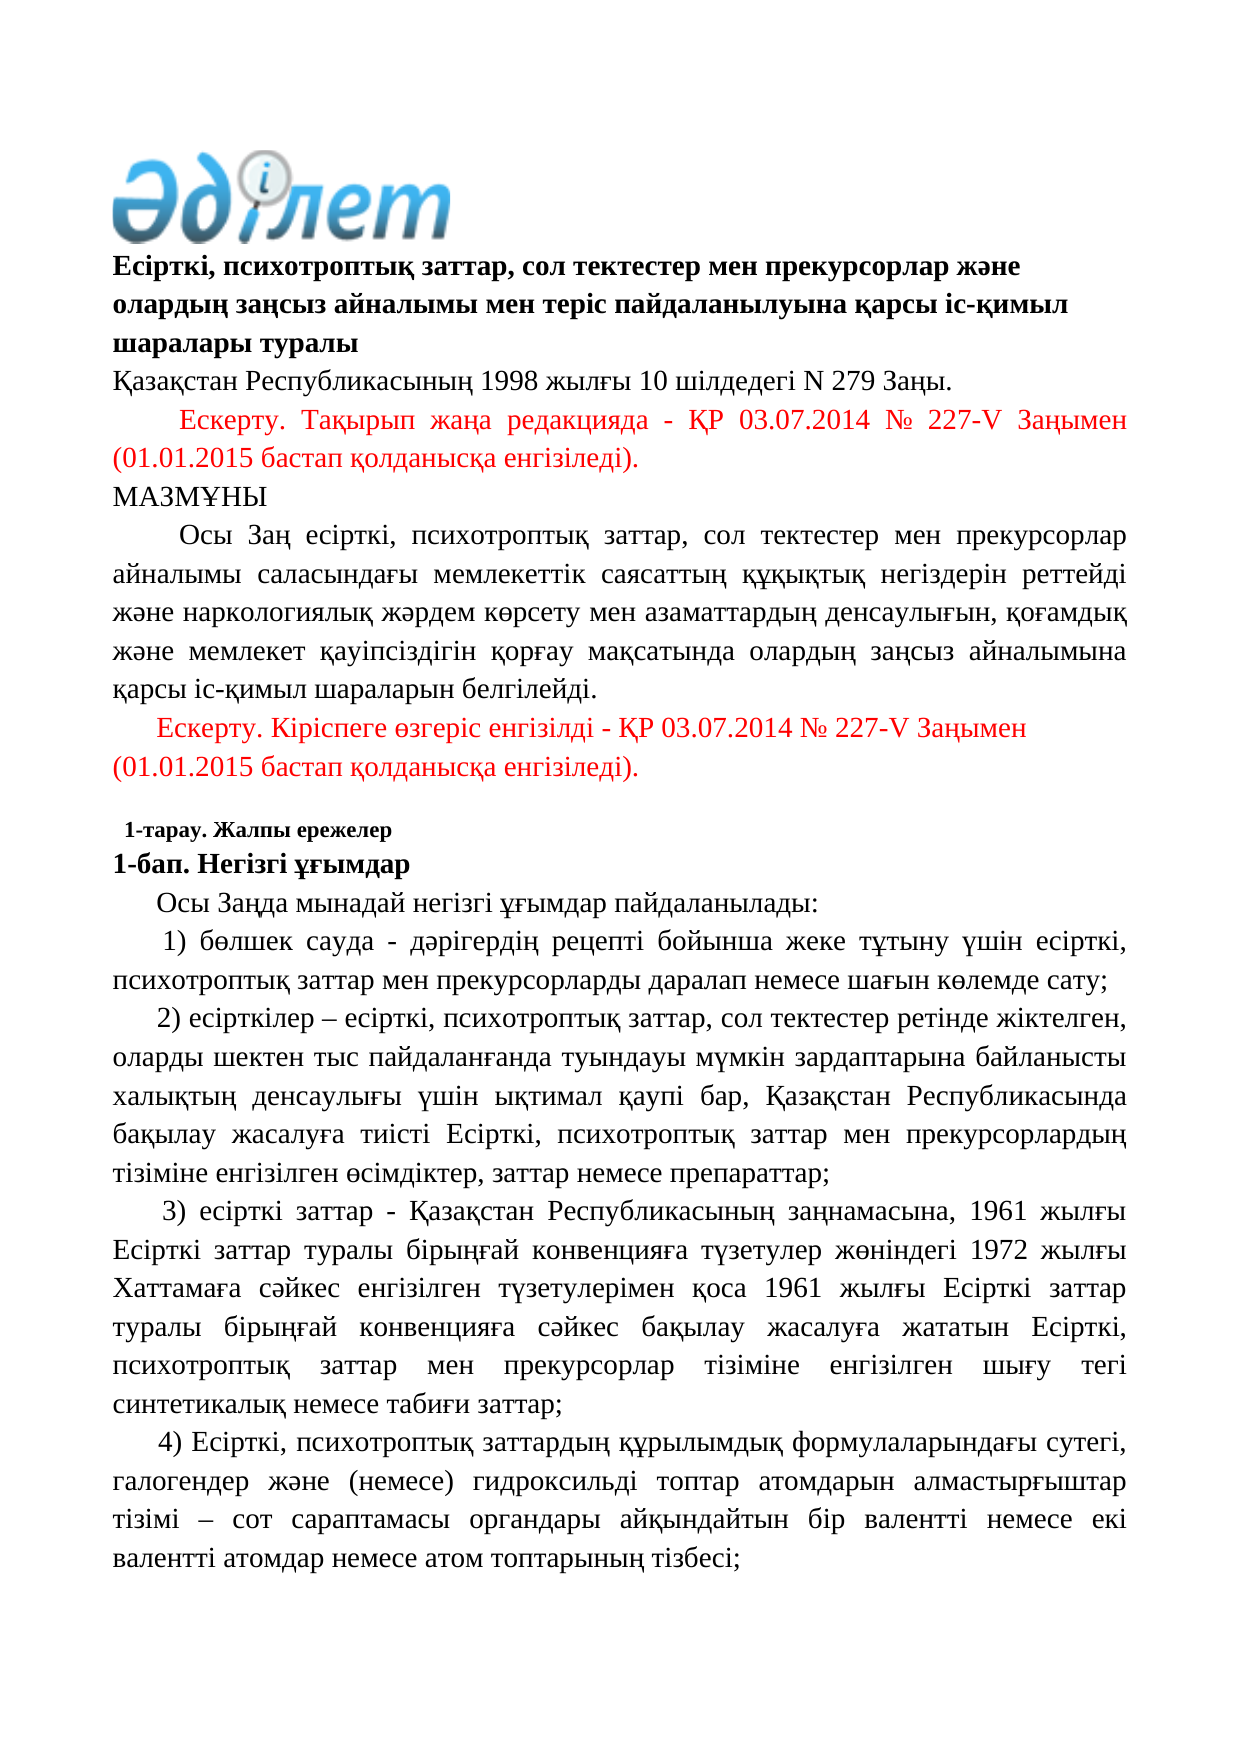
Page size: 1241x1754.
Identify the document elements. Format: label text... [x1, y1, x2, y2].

text 1-тарау. Жалпы ережелер [112, 816, 1128, 843]
text 1-бап. Негiзгi ұғымдар [112, 846, 1128, 880]
text Осы Заңда мынадай негiзгi ұғымдар пайдаланылады: [112, 885, 1128, 918]
text Есiрткi, психотроптық заттар, сол тектестер мен прекурсорлар және олардың заңсыз айналымы мен терiс пайдаланылуына қарсы iс-қимыл шаралары туралы [112, 248, 1128, 358]
picture [112, 150, 451, 244]
text Осы Заң есiрткi, психотроптық заттар, сол тектестер мен прекурсорлар айналымы саласындағы мемлекеттiк саясаттың құқықтық негiздерiн реттейдi және наркологиялық жәрдем көрсету мен азаматтардың денсаулығын, қоғамдық және мемлекет қауiпсiздiгiн қорғау мақсатында олардың заңсыз айналымына қарсы iс-қимыл шараларын белгiлейдi. [112, 517, 1128, 705]
text 1) бөлшек сауда - дәрiгердің рецептi бойынша жеке тұтыну үшiн есiрткi, психотроптық заттар мен прекурсорларды даралап немесе шағын көлемде сату; [112, 923, 1128, 996]
text Ескерту. Кіріспеге өзгеріс енгізілді - ҚР 03.07.2014 № 227-V Заңымен (01.01.2015 бастап қолданысқа енгізіледі). [112, 710, 1128, 812]
text 4) Есірткі, психотроптық заттардың құрылымдық формулаларындағы сутегі, галогендер және (немесе) гидроксильді топтар атомдарын алмастырғыштар тізімі – сот сараптамасы органдары айқындайтын бір валентті немесе екі валентті атомдар немесе атом топтарының тізбесі; [112, 1424, 1128, 1574]
text 3) есiрткi заттар - Қазақстан Республикасының заңнамасына, 1961 жылғы Есiрткi заттар туралы бiрыңғай конвенцияға түзетулер жөнiндегi 1972 жылғы Хаттамаға сәйкес енгiзiлген түзетулерiмен қоса 1961 жылғы Есiрткi заттар туралы бiрыңғай конвенцияға сәйкес бақылау жасалуға жататын Есiрткi, психотроптық заттар мен прекурсорлар тiзiмiне енгiзiлген шығу тегі синтетикалық немесе табиғи заттар; [112, 1193, 1128, 1419]
text 2) есiрткiлер – есiрткi, психотроптық заттар, сол тектестер ретiнде жiктелген, оларды шектен тыс пайдаланғанда туындауы мүмкiн зардаптарына байланысты халықтың денсаулығы үшiн ықтимал қаупi бар, Қазақстан Республикасында бақылау жасалуға тиісті Есiрткi, психотроптық заттар мен прекурсорлардың тiзiмiне енгiзiлген өсiмдiктер, заттар немесе препараттар; [112, 1001, 1128, 1188]
text Қазақстан Республикасының 1998 жылғы 10 шiлдедегi N 279 Заңы. [112, 363, 1128, 397]
text МАЗМҰНЫ [112, 479, 1128, 512]
text Ескерту. Тақырып жаңа редакцияда - ҚР 03.07.2014 № 227-V Заңымен (01.01.2015 бастап қолданысқа енгізіледі). [112, 402, 1128, 474]
